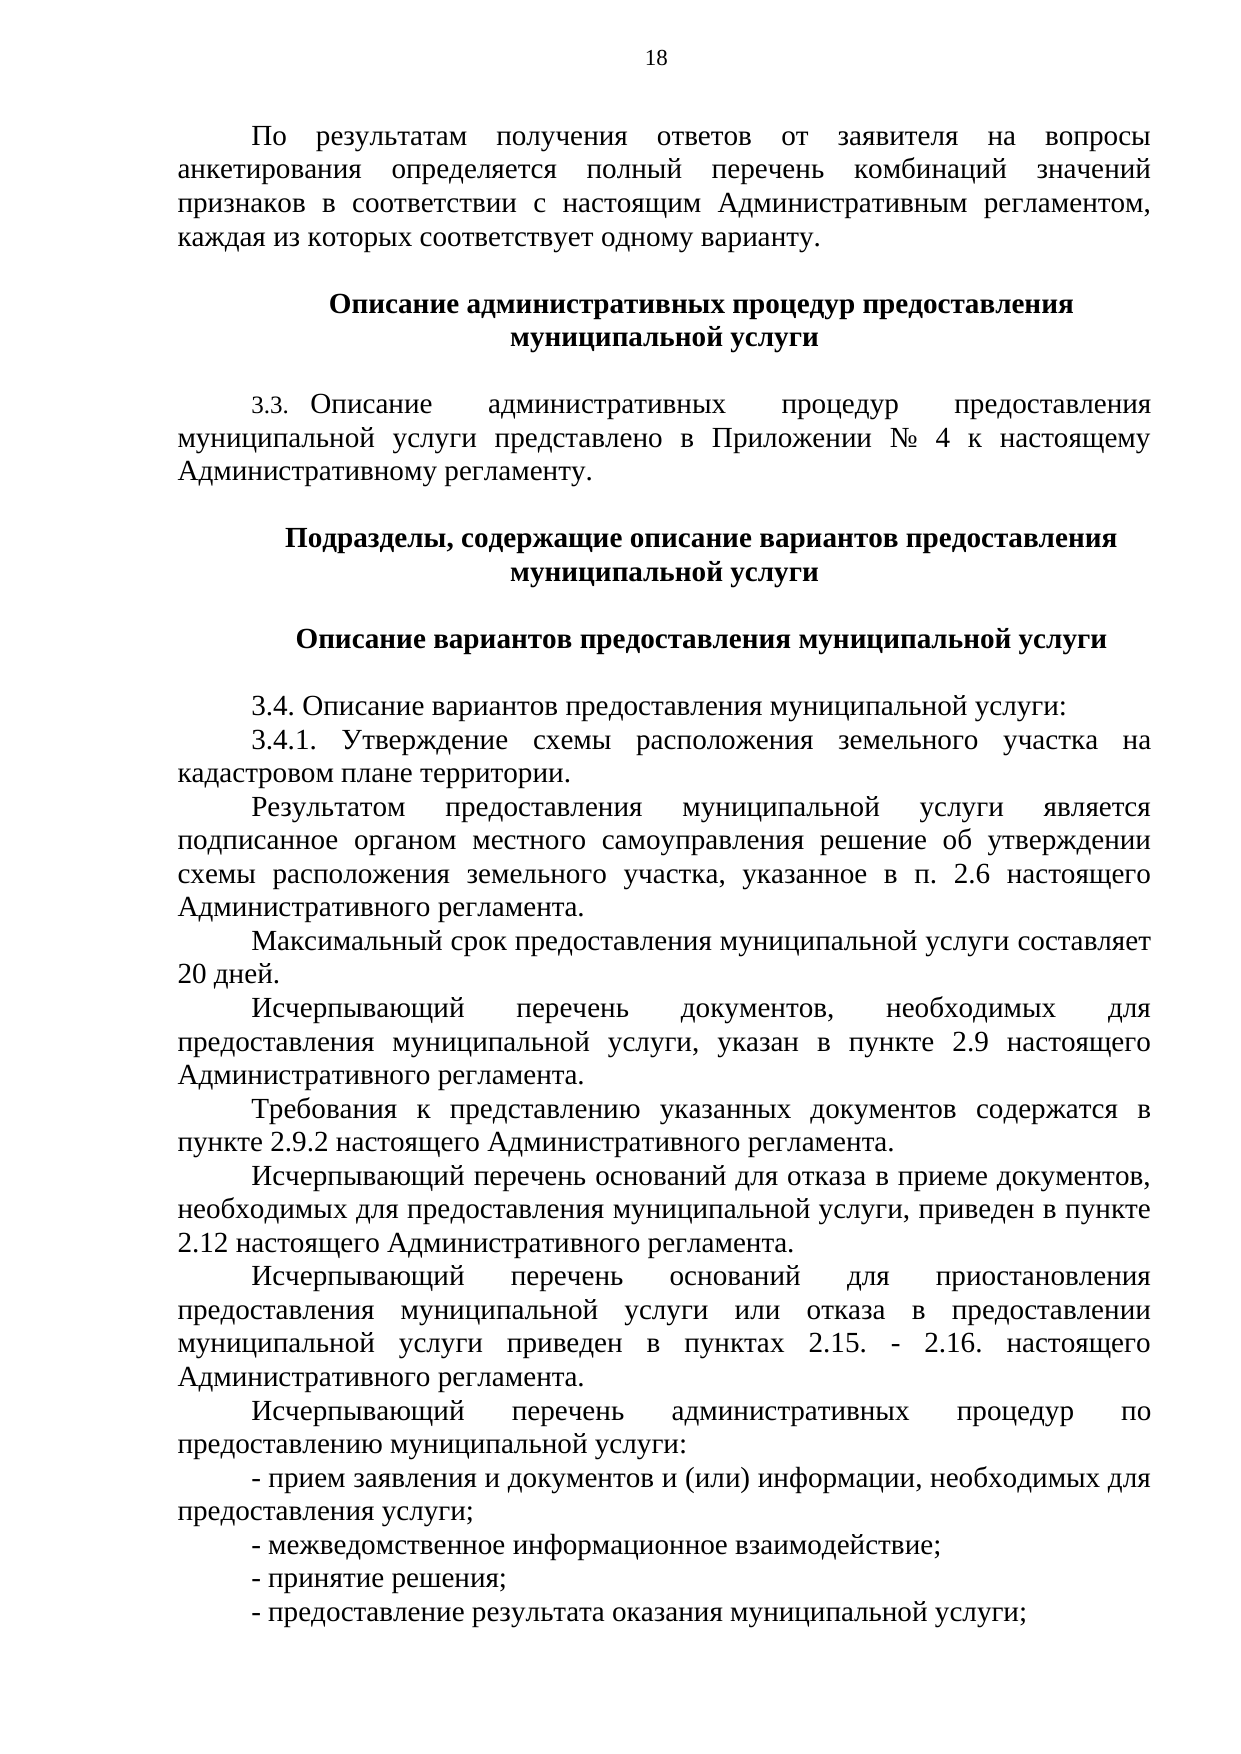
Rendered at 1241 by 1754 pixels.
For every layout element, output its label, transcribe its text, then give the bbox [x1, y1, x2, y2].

text Подразделы, содержащие описание вариантов предоставления муниципальной услуги [177, 521, 1152, 588]
text - межведомственное информационное взаимодействие; [177, 1527, 1152, 1560]
list Описание административных процедур предоставления муниципальной услуги представлено в Приложении № 4 к настоящему Административному регламенту. [177, 386, 1152, 487]
text Требования к представлению указанных документов содержатся в пункте 2.9.2 настоящего Административного регламента. [177, 1091, 1152, 1158]
text Описание административных процедур предоставления муниципальной услуги [177, 286, 1152, 353]
text Исчерпывающий перечень оснований для приостановления предоставления муниципальной услуги или отказа в предоставлении муниципальной услуги приведен в пунктах 2.15. - 2.16. настоящего Административного регламента. [177, 1258, 1152, 1393]
text Исчерпывающий перечень оснований для отказа в приеме документов, необходимых для предоставления муниципальной услуги, приведен в пункте 2.12 настоящего Административного регламента. [177, 1158, 1152, 1258]
text По результатам получения ответов от заявителя на вопросы анкетирования определяется полный перечень комбинаций значений признаков в соответствии с настоящим Административным регламентом, каждая из которых соответствует одному варианту. [177, 118, 1152, 252]
subtitle Описание вариантов предоставления муниципальной услуги [177, 621, 1152, 655]
text Исчерпывающий перечень административных процедур по предоставлению муниципальной услуги: [177, 1393, 1152, 1460]
text Результатом предоставления муниципальной услуги является подписанное органом местного самоуправления решение об утверждении схемы расположения земельного участка, указанное в п. 2.6 настоящего Административного регламента. [177, 789, 1152, 923]
text 3.4.1. Утверждение схемы расположения земельного участка на кадастровом плане территории. [177, 722, 1152, 789]
text - принятие решения; [177, 1560, 1152, 1594]
text Максимальный срок предоставления муниципальной услуги составляет 20 дней. [177, 923, 1152, 990]
text - прием заявления и документов и (или) информации, необходимых для предоставления услуги; [177, 1460, 1152, 1527]
list 3.4. Описание вариантов предоставления муниципальной услуги: [177, 688, 1152, 722]
text Исчерпывающий перечень документов, необходимых для предоставления муниципальной услуги, указан в пункте 2.9 настоящего Административного регламента. [177, 990, 1152, 1091]
text - предоставление результата оказания муниципальной услуги; [177, 1594, 1152, 1627]
